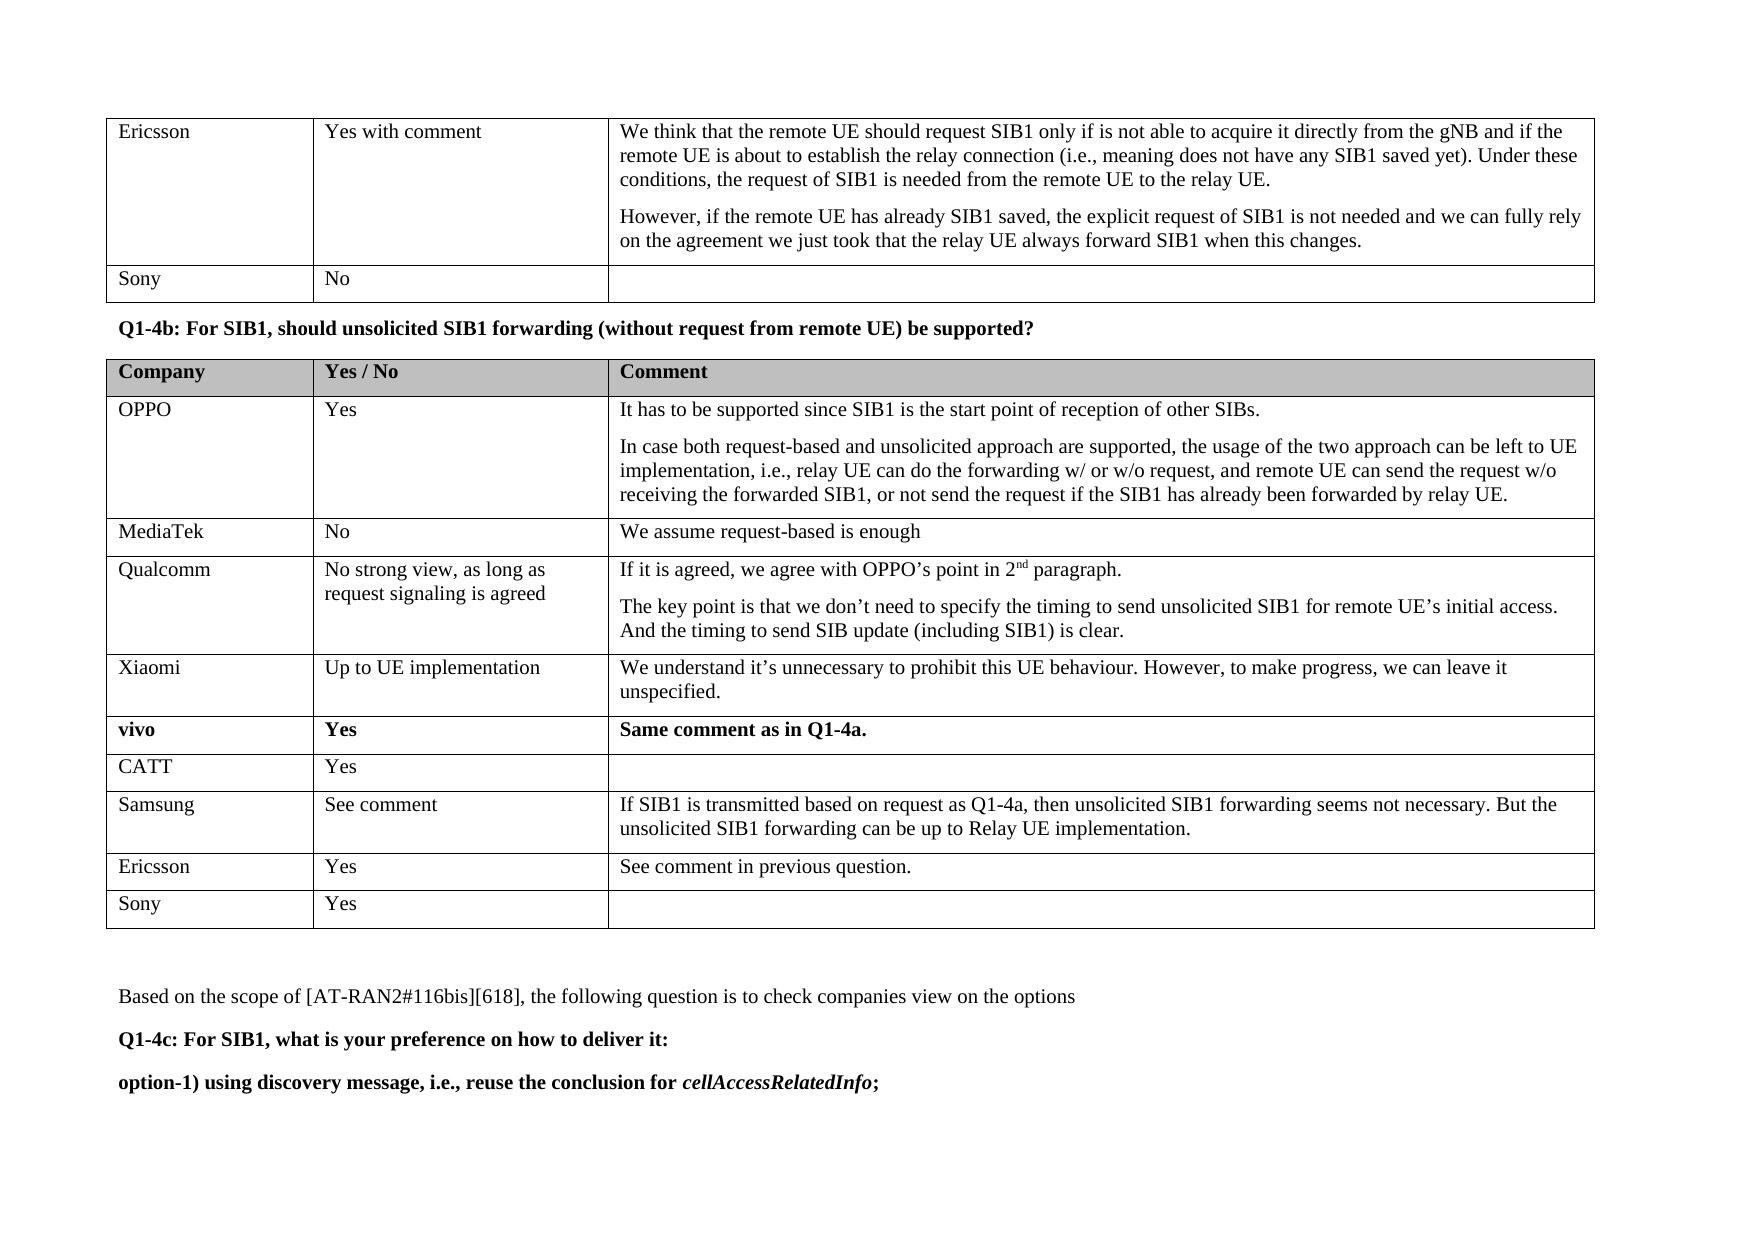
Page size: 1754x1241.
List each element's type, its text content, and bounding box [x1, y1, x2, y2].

table_cell Yes [314, 854, 608, 890]
table_header Yes / No [314, 360, 608, 396]
table_cell Yes [314, 397, 608, 518]
table_cell Yes [314, 755, 608, 791]
table_cell [609, 266, 1594, 302]
table_cell Ericsson [107, 119, 313, 264]
text Q1-4b: For SIB1, should unsolicited SIB1 forwarding (without request from remote UE) be supported? [118, 316, 1606, 340]
table_cell Up to UE implementation [314, 655, 608, 716]
table_cell [609, 755, 1594, 791]
table_cell If SIB1 is transmitted based on request as Q1-4a, then unsolicited SIB1 forwarding seems not necessary. But the unsolicited SIB1 forwarding can be up to Relay UE implementation. [609, 792, 1594, 853]
table_cell We assume request-based is enough [609, 519, 1594, 556]
table_cell No [314, 519, 608, 556]
table_cell Yes with comment [314, 119, 608, 264]
table_cell MediaTek [107, 519, 313, 556]
table_header Company [107, 360, 313, 396]
table_cell Ericsson [107, 854, 313, 890]
table_cell Sony [107, 891, 313, 928]
table_header Comment [609, 360, 1594, 396]
table_cell Sony [107, 266, 313, 302]
table_cell See comment [314, 792, 608, 853]
table_cell Qualcomm [107, 557, 313, 654]
table_cell vivo [107, 717, 313, 753]
table_cell [609, 891, 1594, 928]
table_cell Same comment as in Q1-4a. [609, 717, 1594, 753]
table_cell If it is agreed, we agree with OPPO’s point in 2nd paragraph. The key point is that we don’t need to specify the timing to send unsolicited SIB1 for remote UE’s initial access. And the timing to send SIB update (including SIB1) is clear. [609, 557, 1594, 654]
table_cell We think that the remote UE should request SIB1 only if is not able to acquire it directly from the gNB and if the remote UE is about to establish the relay connection (i.e., meaning does not have any SIB1 saved yet). Under these conditions, the request of SIB1 is needed from the remote UE to the relay UE. However, if the remote UE has already SIB1 saved, the explicit request of SIB1 is not needed and we can fully rely on the agreement we just took that the relay UE always forward SIB1 when this changes. [609, 119, 1594, 264]
table_cell OPPO [107, 397, 313, 518]
table_cell See comment in previous question. [609, 854, 1594, 890]
table_cell No strong view, as long as request signaling is agreed [314, 557, 608, 654]
text Based on the scope of [AT-RAN2#116bis][618], the following question is to check companies view on the options [118, 984, 1606, 1008]
table_cell CATT [107, 755, 313, 791]
text option-1) using discovery message, i.e., reuse the conclusion for cellAccessRelatedInfo; [118, 1070, 1606, 1094]
table_cell Samsung [107, 792, 313, 853]
table_cell Yes [314, 891, 608, 928]
table_cell No [314, 266, 608, 302]
table_cell Yes [314, 717, 608, 753]
table_cell It has to be supported since SIB1 is the start point of reception of other SIBs. In case both request-based and unsolicited approach are supported, the usage of the two approach can be left to UE implementation, i.e., relay UE can do the forwarding w/ or w/o request, and remote UE can send the request w/o receiving the forwarded SIB1, or not send the request if the SIB1 has already been forwarded by relay UE. [609, 397, 1594, 518]
text Q1-4c: For SIB1, what is your preference on how to deliver it: [118, 1027, 1606, 1051]
table_cell Xiaomi [107, 655, 313, 716]
table_cell We understand it’s unnecessary to prohibit this UE behaviour. However, to make progress, we can leave it unspecified. [609, 655, 1594, 716]
